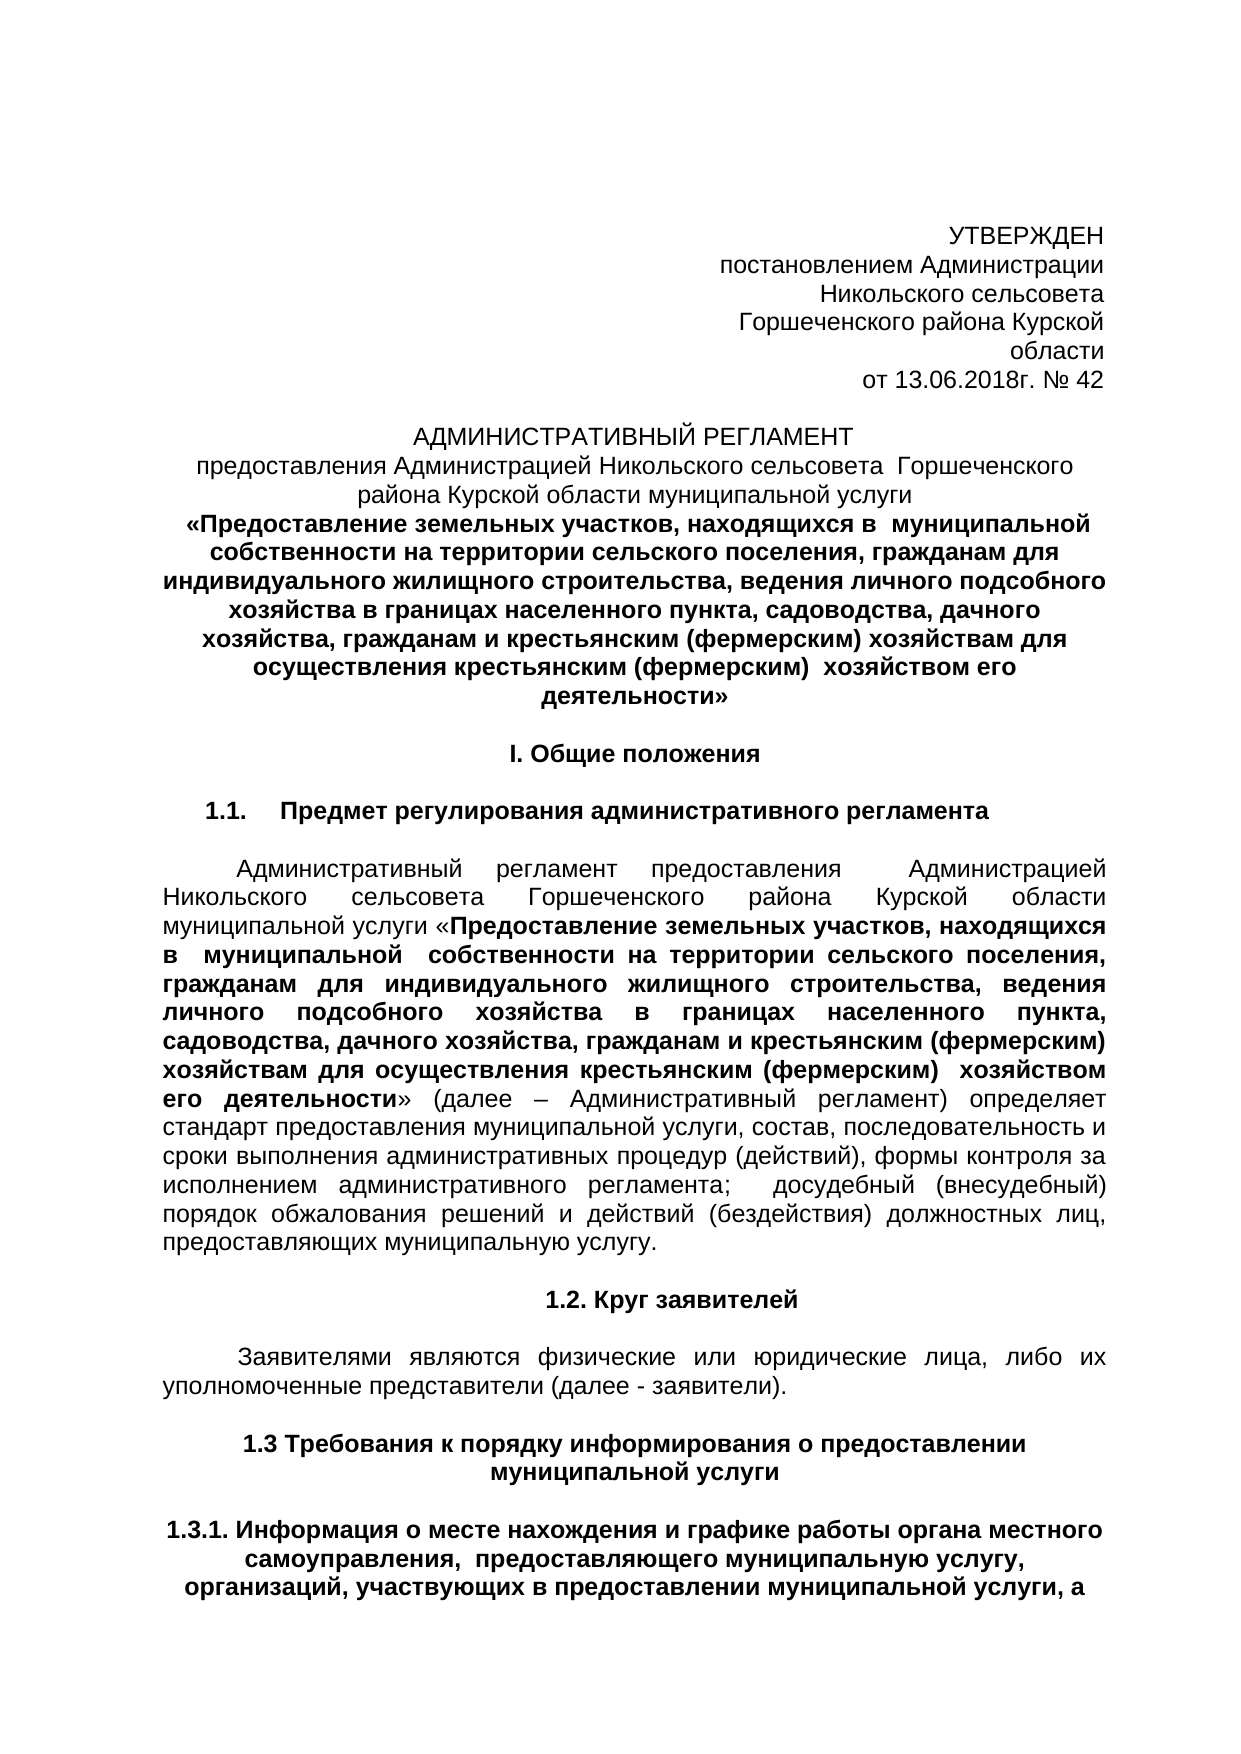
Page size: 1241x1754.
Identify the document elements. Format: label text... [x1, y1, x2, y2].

text Заявителями являются физические или юридические лица, либо их уполномоченные представители (далее - заявители). [162, 1342, 1107, 1400]
text Административный регламент предоставления Администрацией Никольского сельсовета Горшеченского района Курской области муниципальной услуги «Предоставление земельных участков, находящихся в муниципальной собственности на территории сельского поселения, гражданам для индивидуального жилищного строительства, ведения личного подсобного хозяйства в границах населенного пункта, садоводства, дачного хозяйства, гражданам и крестьянским (фермерским) хозяйствам для осуществления крестьянским (фермерским) хозяйством его деятельности» (далее – Административный регламент) определяет стандарт предоставления муниципальной услуги, состав, последовательность и сроки выполнения административных процедур (действий), формы контроля за исполнением административного регламента; досудебный (внесудебный) порядок обжалования решений и действий (бездействия) должностных лиц, предоставляющих муниципальную услугу. [162, 854, 1107, 1256]
text УТВЕРЖДЕН [650, 221, 1104, 250]
text Никольского сельсовета Горшеченского района Курской области [650, 279, 1104, 365]
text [162, 1515, 1107, 1601]
list Предмет регулирования административного регламента [87, 796, 1107, 825]
text от 13.06.2018г. № 42 [650, 365, 1104, 394]
text 1.2. Круг заявителей [162, 1285, 1107, 1314]
text «Предоставление земельных участков, находящихся в муниципальной собственности на территории сельского поселения, гражданам для индивидуального жилищного строительства, ведения личного подсобного хозяйства в границах населенного пункта, садоводства, дачного хозяйства, гражданам и крестьянским (фермерским) хозяйствам для осуществления крестьянским (фермерским) хозяйством его деятельности» [162, 509, 1107, 710]
text постановлением Администрации [650, 250, 1104, 279]
text 1.3 Требования к порядку информирования о предоставлении муниципальной услуги [162, 1429, 1107, 1486]
text I. Общие положения [162, 739, 1107, 767]
text АДМИНИСТРАТИВНЫЙ РЕГЛАМЕНТ [162, 422, 1104, 451]
text предоставления Администрацией Никольского сельсовета Горшеченского района Курской области муниципальной услуги [162, 451, 1107, 509]
